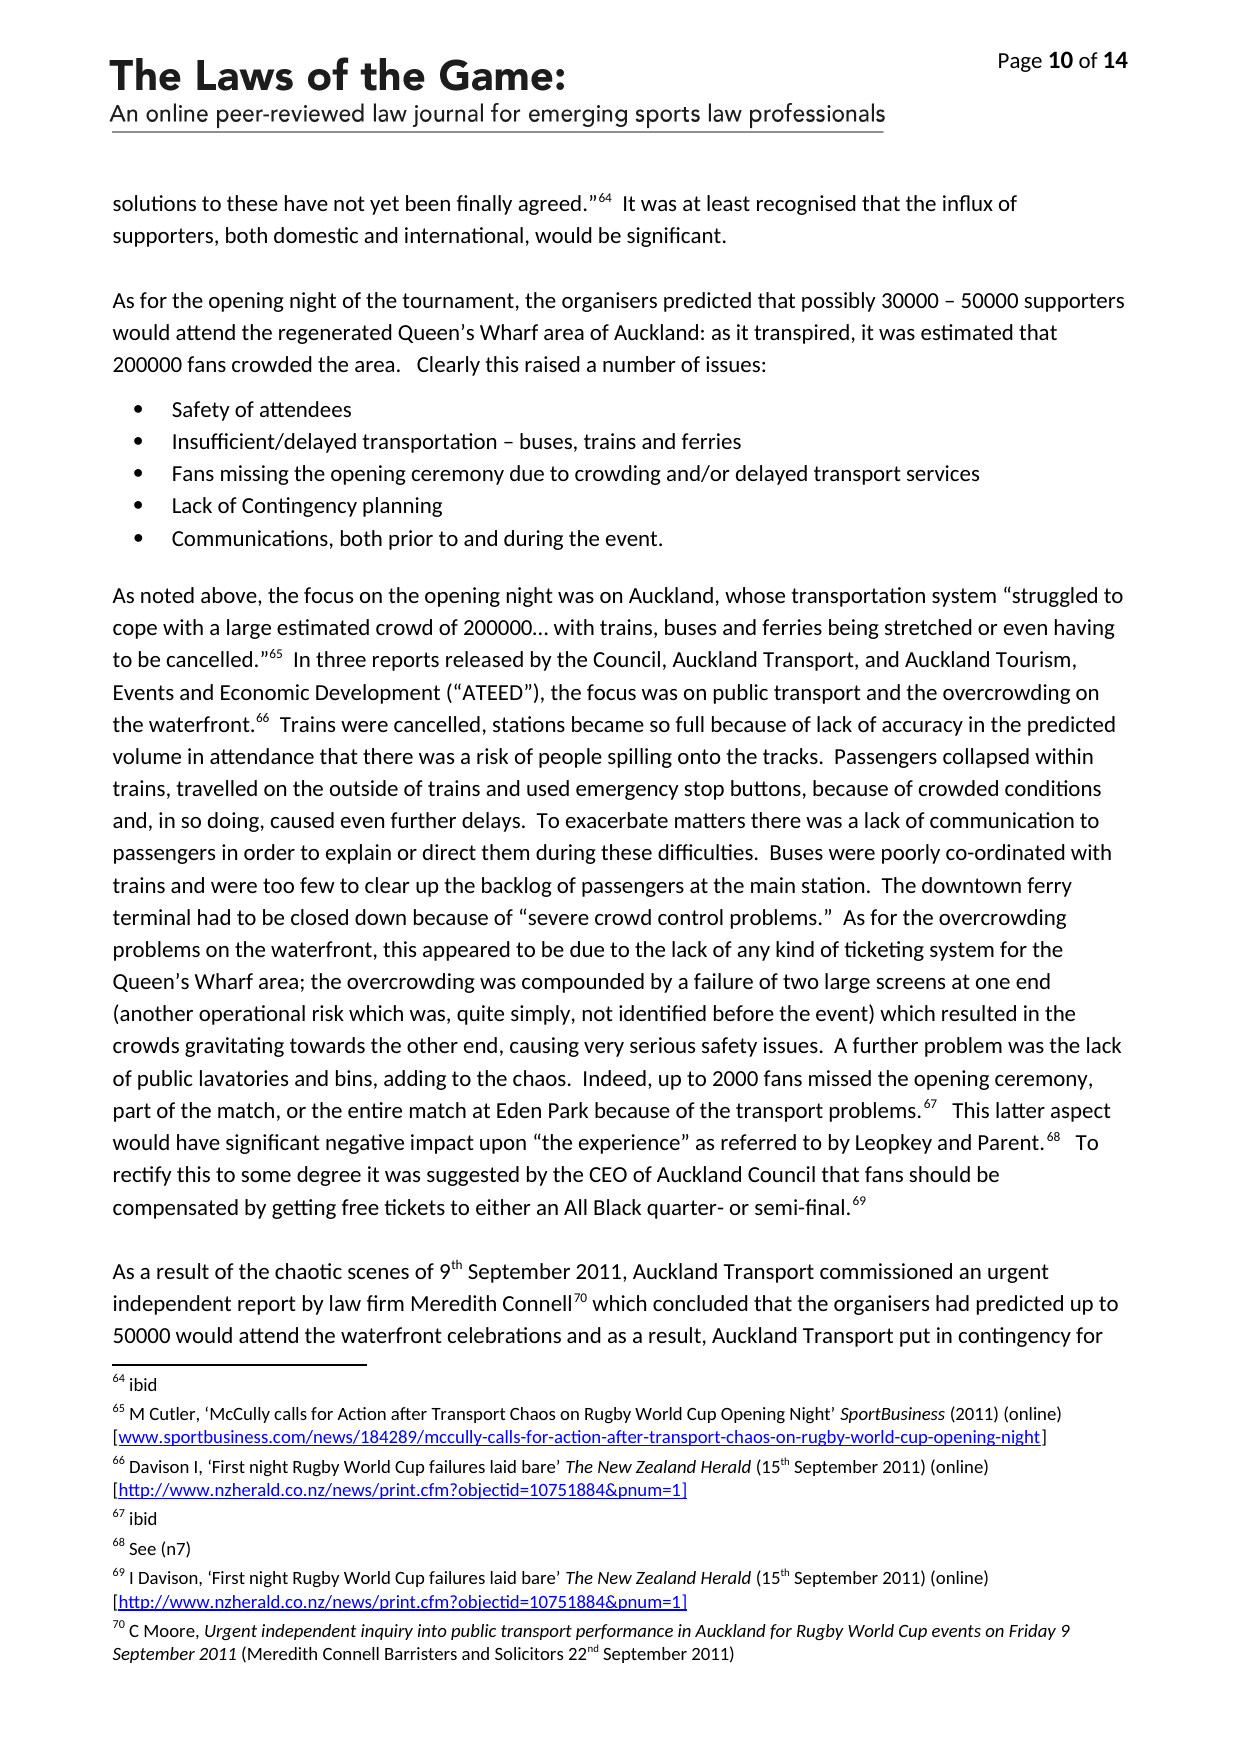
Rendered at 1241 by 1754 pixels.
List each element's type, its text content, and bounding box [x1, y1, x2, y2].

list Insufficient/delayed transportation – buses, trains and ferries [134, 427, 1128, 455]
text In relation to transport, issues were recognised relatively early: these related to domestic air and land transport. It was further recognised that resources were limited so “marshalling and excellent management of existing resources” was essential. The Auckland region was the subject of considerable focus and, as of December 2008, solutions had not been found, the Chief Executive of RNZ, Martin Snedden stating that “whilst the transport issues within the Auckland region have been the subject of considerable focus, the solutions to these have not yet been finally agreed.” It was at least recognised that the influx of supporters, both domestic and international, would be significant. [112, 189, 1128, 250]
list Lack of Contingency planning [134, 492, 1128, 520]
list Fans missing the opening ceremony due to crowding and/or delayed transport services [134, 459, 1128, 487]
text As for the opening night of the tournament, the organisers predicted that possibly 30000 – 50000 supporters would attend the regenerated Queen’s Wharf area of Auckland: as it transpired, it was estimated that 200000 fans crowded the area. Clearly this raised a number of issues: [112, 286, 1128, 378]
picture [0, 41, 1236, 160]
text As noted above, the focus on the opening night was on Auckland, whose transportation system “struggled to cope with a large estimated crowd of 200000… with trains, buses and ferries being stretched or even having to be cancelled.” In three reports released by the Council, Auckland Transport, and Auckland Tourism, Events and Economic Development (“ATEED”), the focus was on public transport and the overcrowding on the waterfront. Trains were cancelled, stations became so full because of lack of accuracy in the predicted volume in attendance that there was a risk of people spilling onto the tracks. Passengers collapsed within trains, travelled on the outside of trains and used emergency stop buttons, because of crowded conditions and, in so doing, caused even further delays. To exacerbate matters there was a lack of communication to passengers in order to explain or direct them during these difficulties. Buses were poorly co-ordinated with trains and were too few to clear up the backlog of passengers at the main station. The downtown ferry terminal had to be closed down because of “severe crowd control problems.” As for the overcrowding problems on the waterfront, this appeared to be due to the lack of any kind of ticketing system for the Queen’s Wharf area; the overcrowding was compounded by a failure of two large screens at one end (another operational risk which was, quite simply, not identified before the event) which resulted in the crowds gravitating towards the other end, causing very serious safety issues. A further problem was the lack of public lavatories and bins, adding to the chaos. Indeed, up to 2000 fans missed the opening ceremony, part of the match, or the entire match at Eden Park because of the transport problems. This latter aspect would have significant negative impact upon “the experience” as referred to by Leopkey and Parent. To rectify this to some degree it was suggested by the CEO of Auckland Council that fans should be compensated by getting free tickets to either an All Black quarter- or semi-final. [112, 581, 1128, 1221]
list Communications, both prior to and during the event. [134, 524, 1128, 552]
list Safety of attendees [134, 395, 1128, 423]
